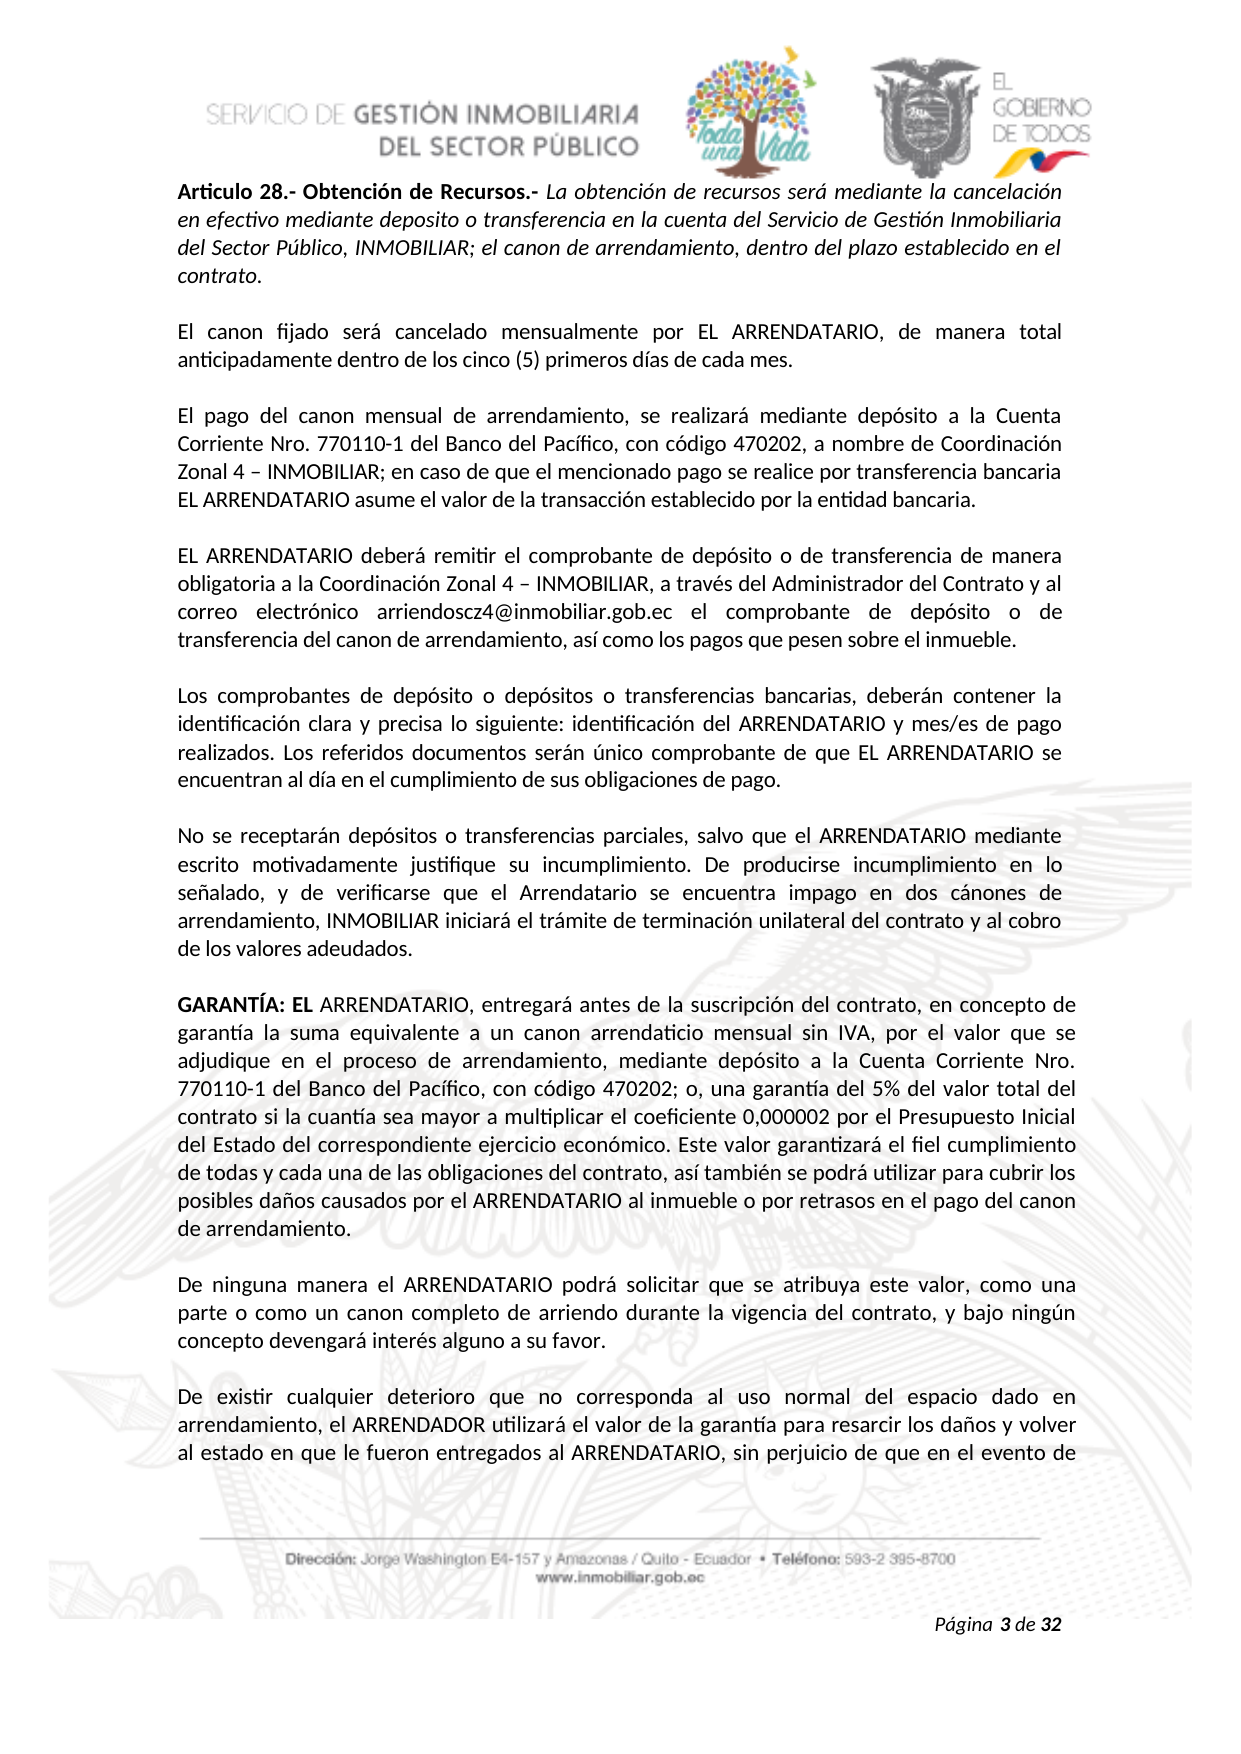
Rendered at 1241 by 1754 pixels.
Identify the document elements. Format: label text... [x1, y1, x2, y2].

list El canon fijado será cancelado mensualmente por EL ARRENDATARIO, de manera total anticipadamente dentro de los cinco (5) primeros días de cada mes. [177, 317, 1063, 373]
list El pago del canon mensual de arrendamiento, se realizará mediante depósito a la Cuenta Corriente Nro. 770110-1 del Banco del Pacífico, con código 470202, a nombre de Coordinación Zonal 4 – INMOBILIAR; en caso de que el mencionado pago se realice por transferencia bancaria EL ARRENDATARIO asume el valor de la transacción establecido por la entidad bancaria. [177, 401, 1063, 513]
text GARANTÍA: EL ARRENDATARIO, entregará antes de la suscripción del contrato, en concepto de garantía la suma equivalente a un canon arrendaticio mensual sin IVA, por el valor que se adjudique en el proceso de arrendamiento, mediante depósito a la Cuenta Corriente Nro. 770110-1 del Banco del Pacífico, con código 470202; o, una garantía del 5% del valor total del contrato si la cuantía sea mayor a multiplicar el coeficiente 0,000002 por el Presupuesto Inicial del Estado del correspondiente ejercicio económico. Este valor garantizará el fiel cumplimiento de todas y cada una de las obligaciones del contrato, así también se podrá utilizar para cubrir los posibles daños causados por el ARRENDATARIO al inmueble o por retrasos en el pago del canon de arrendamiento. [177, 990, 1078, 1242]
text Articulo 28.- Obtención de Recursos.- La obtención de recursos será mediante la cancelación en efectivo mediante deposito o transferencia en la cuenta del Servicio de Gestión Inmobiliaria del Sector Público, INMOBILIAR; el canon de arrendamiento, dentro del plazo establecido en el contrato. [177, 177, 1063, 289]
list Los comprobantes de depósito o depósitos o transferencias bancarias, deberán contener la identificación clara y precisa lo siguiente: identificación del ARRENDATARIO y mes/es de pago realizados. Los referidos documentos serán único comprobante de que EL ARRENDATARIO se encuentran al día en el cumplimiento de sus obligaciones de pago. [177, 682, 1063, 794]
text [177, 1382, 1078, 1466]
picture [48, 0, 1192, 1619]
text De ninguna manera el ARRENDATARIO podrá solicitar que se atribuya este valor, como una parte o como un canon completo de arriendo durante la vigencia del contrato, y bajo ningún concepto devengará interés alguno a su favor. [177, 1270, 1078, 1354]
list EL ARRENDATARIO deberá remitir el comprobante de depósito o de transferencia de manera obligatoria a la Coordinación Zonal 4 – INMOBILIAR, a través del Administrador del Contrato y al correo electrónico arriendoscz4@inmobiliar.gob.ec el comprobante de depósito o de transferencia del canon de arrendamiento, así como los pagos que pesen sobre el inmueble. [177, 541, 1063, 653]
list No se receptarán depósitos o transferencias parciales, salvo que el ARRENDATARIO mediante escrito motivadamente justifique su incumplimiento. De producirse incumplimiento en lo señalado, y de verificarse que el Arrendatario se encuentra impago en dos cánones de arrendamiento, INMOBILIAR iniciará el trámite de terminación unilateral del contrato y al cobro de los valores adeudados. [177, 822, 1063, 962]
